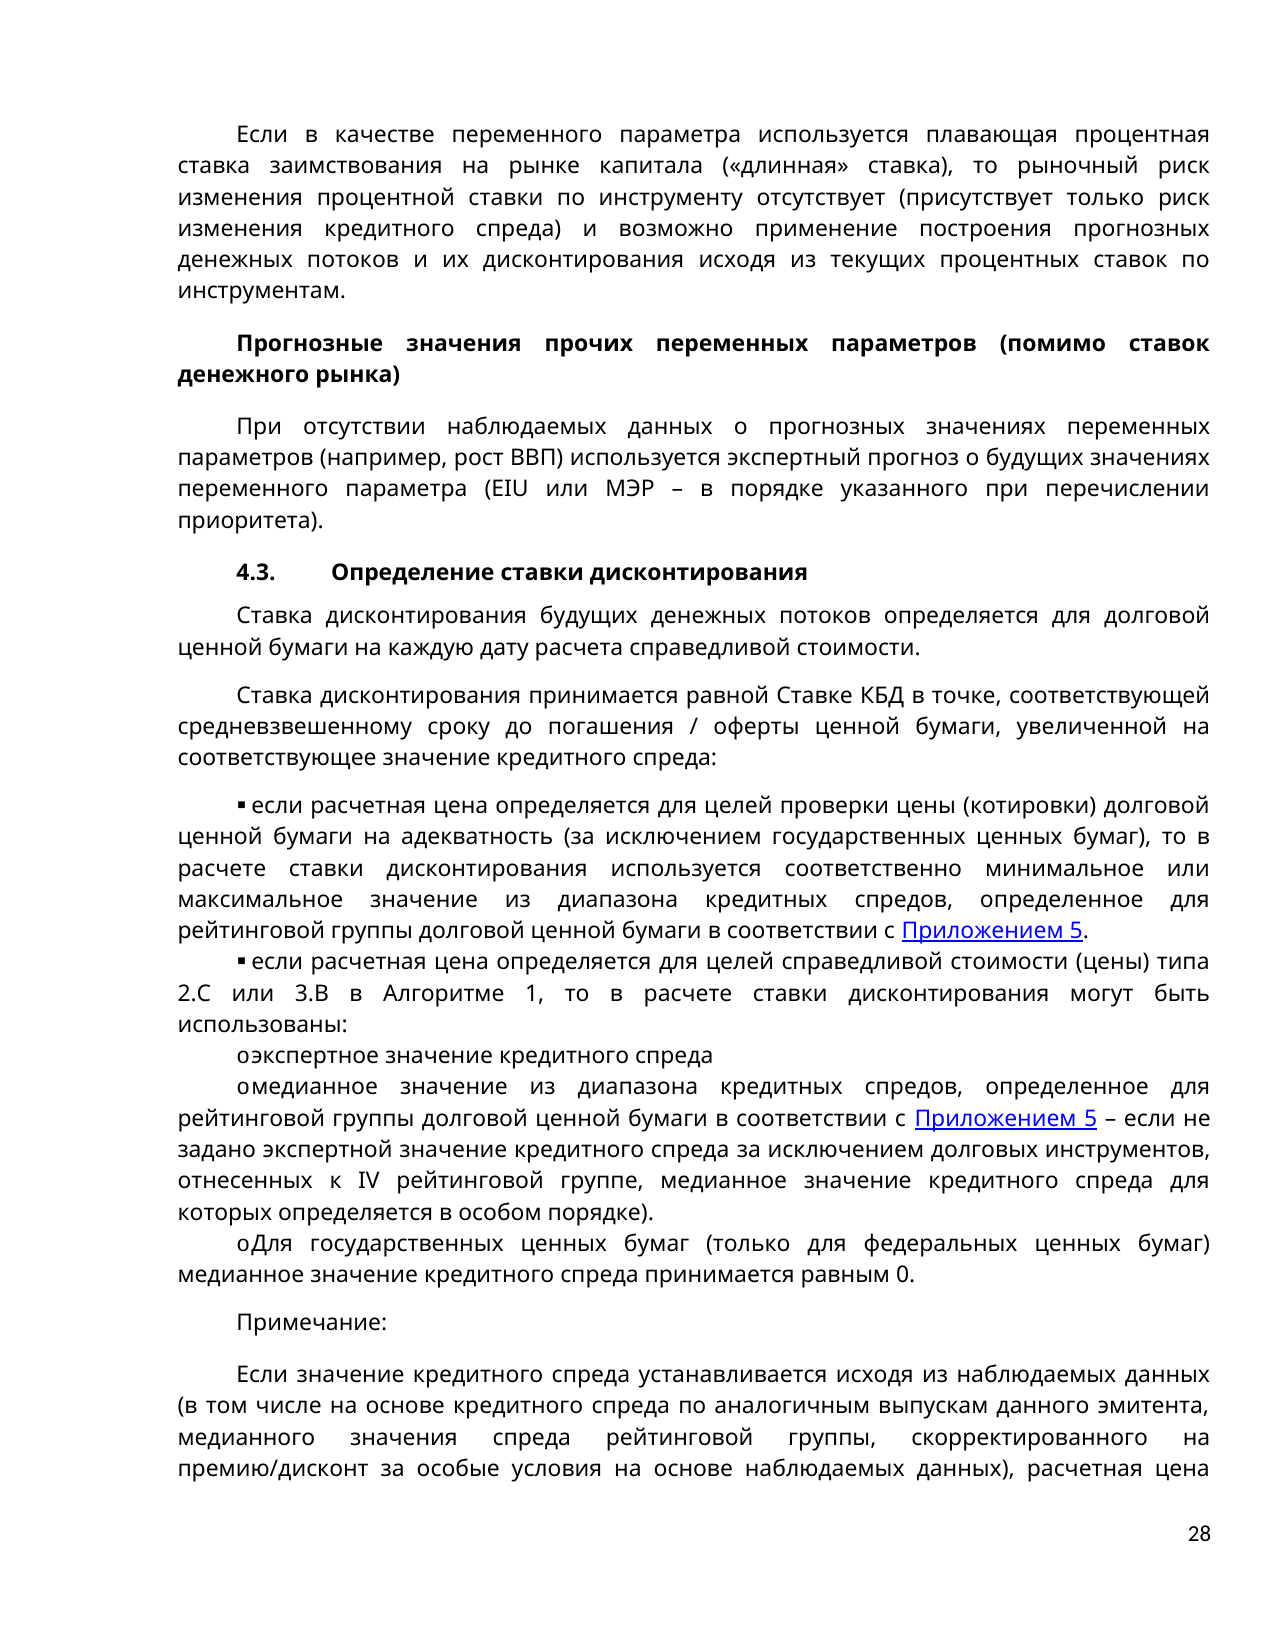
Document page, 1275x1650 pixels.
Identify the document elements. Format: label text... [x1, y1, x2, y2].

list если расчетная цена определяется для целей проверки цены (котировки) долговой ценной бумаги на адекватность (за исключением государственных ценных бумаг), то в расчете ставки дисконтирования используется соответственно минимальное или максимальное значение из диапазона кредитных спредов, определенное для рейтинговой группы долговой ценной бумаги в соответствии с Приложением 5. [177, 789, 1211, 945]
text Прогнозные значения прочих переменных параметров (помимо ставок денежного рынка) [177, 326, 1211, 389]
list Для государственных ценных бумаг (только для федеральных ценных бумаг) медианное значение кредитного спреда принимается равным 0. [177, 1227, 1211, 1289]
text Примечание: [177, 1306, 1211, 1337]
list если расчетная цена определяется для целей справедливой стоимости (цены) типа 2.С или 3.В в Алгоритме 1, то в расчете ставки дисконтирования могут быть использованы: [177, 945, 1211, 1039]
list Определение ставки дисконтирования [177, 556, 1211, 587]
text Ставка дисконтирования будущих денежных потоков определяется для долговой ценной бумаги на каждую дату расчета справедливой стоимости. [177, 599, 1211, 662]
text Если в качестве переменного параметра используется плавающая процентная ставка заимствования на рынке капитала («длинная» ставка), то рыночный риск изменения процентной ставки по инструменту отсутствует (присутствует только риск изменения кредитного спреда) и возможно применение построения прогнозных денежных потоков и их дисконтирования исходя из текущих процентных ставок по инструментам. [177, 118, 1211, 306]
list медианное значение из диапазона кредитных спредов, определенное для рейтинговой группы долговой ценной бумаги в соответствии с Приложением 5 – если не задано экспертной значение кредитного спреда за исключением долговых инструментов, отнесенных к IV рейтинговой группе, медианное значение кредитного спреда для которых определяется в особом порядке). [177, 1070, 1211, 1227]
text Ставка дисконтирования принимается равной Ставке КБД в точке, соответствующей средневзвешенному сроку до погашения / оферты ценной бумаги, увеличенной на соответствующее значение кредитного спреда: [177, 678, 1211, 772]
list экспертное значение кредитного спреда [177, 1039, 1211, 1070]
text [177, 1358, 1211, 1483]
text При отсутствии наблюдаемых данных о прогнозных значениях переменных параметров (например, рост ВВП) используется экспертный прогноз о будущих значениях переменного параметра (EIU или МЭР – в порядке указанного при перечислении приоритета). [177, 410, 1211, 535]
